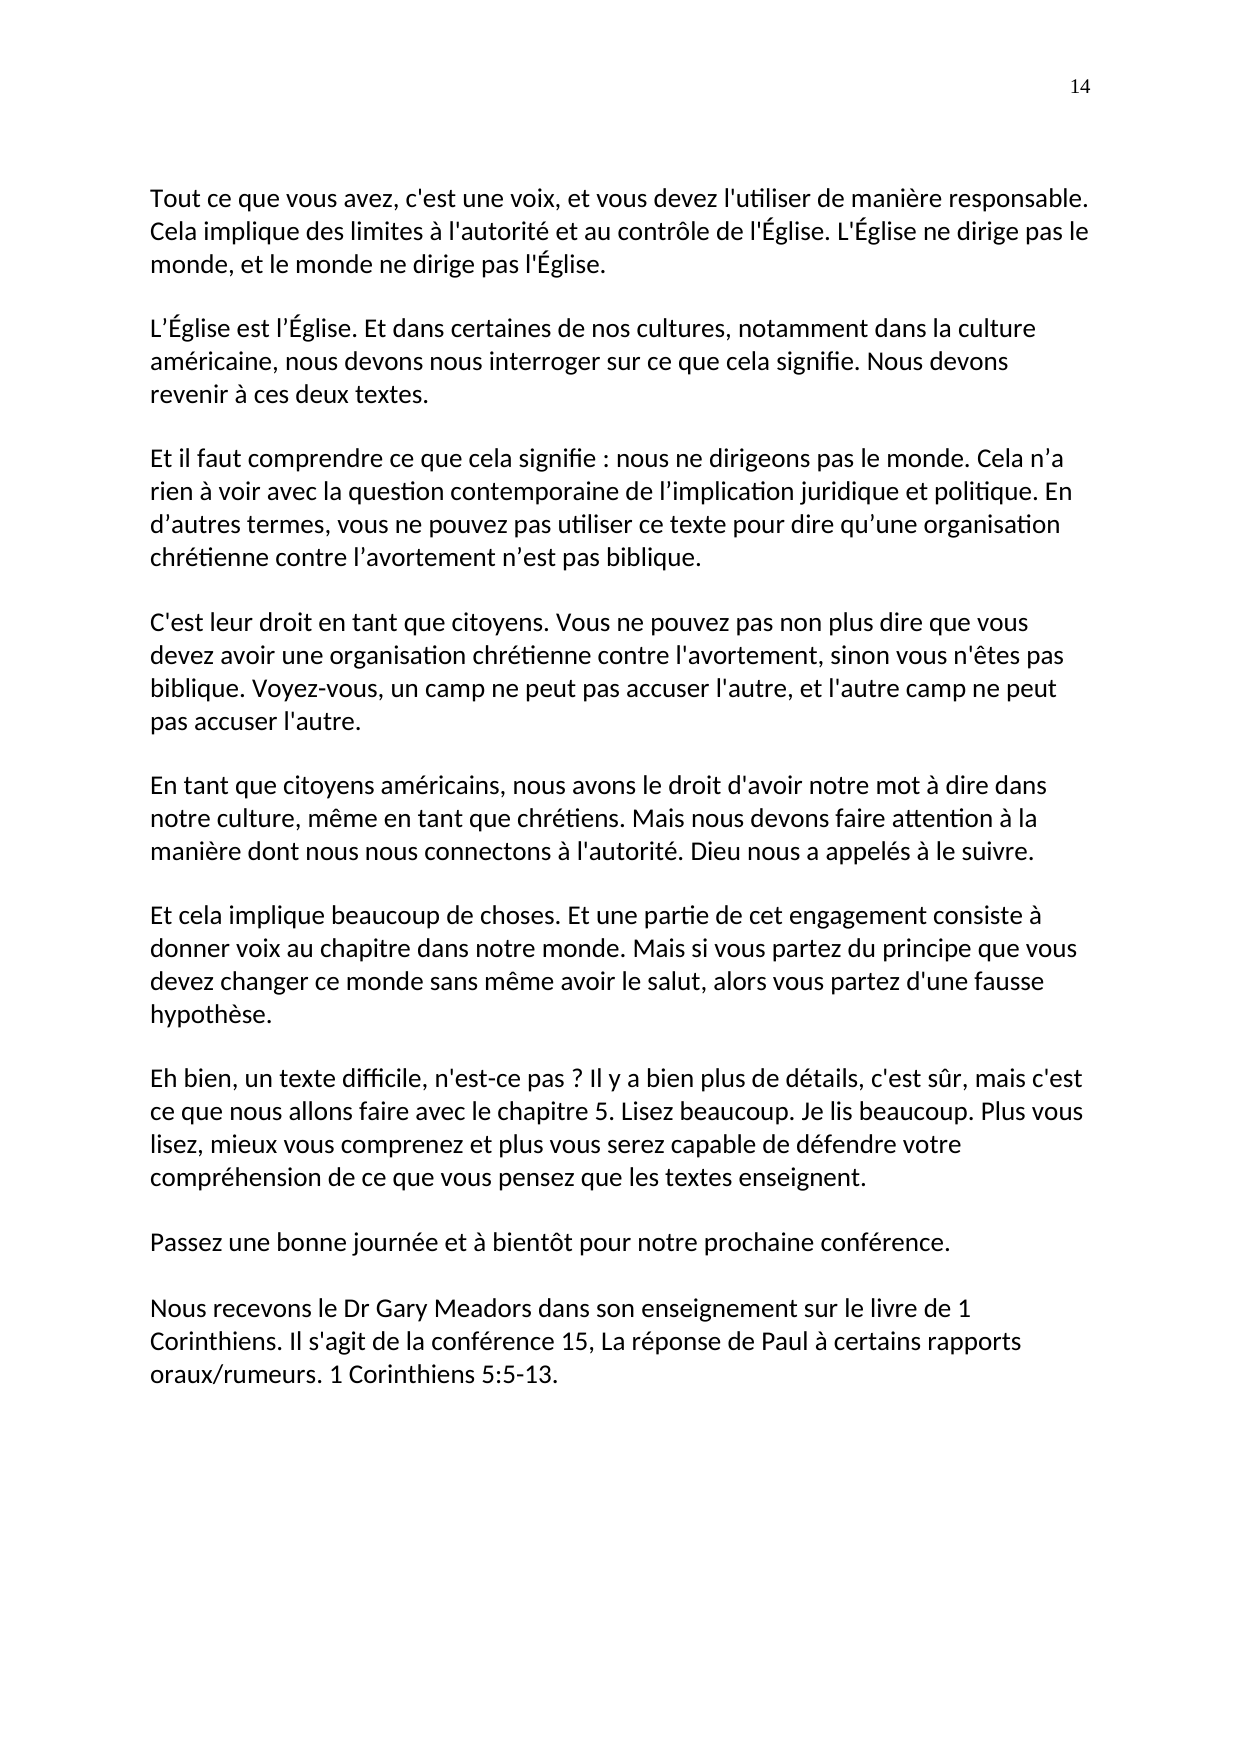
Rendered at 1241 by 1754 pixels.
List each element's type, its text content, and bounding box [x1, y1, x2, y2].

text Tout ce que vous avez, c'est une voix, et vous devez l'utiliser de manière responsable. Cela implique des limites à l'autorité et au contrôle de l'Église. L'Église ne dirige pas le monde, et le monde ne dirige pas l'Église. [150, 181, 1090, 280]
text L’Église est l’Église. Et dans certaines de nos cultures, notamment dans la culture américaine, nous devons nous interroger sur ce que cela signifie. Nous devons revenir à ces deux textes. [150, 311, 1090, 410]
text Eh bien, un texte difficile, n'est-ce pas ? Il y a bien plus de détails, c'est sûr, mais c'est ce que nous allons faire avec le chapitre 5. Lisez beaucoup. Je lis beaucoup. Plus vous lisez, mieux vous comprenez et plus vous serez capable de défendre votre compréhension de ce que vous pensez que les textes enseignent. [150, 1061, 1090, 1193]
text Et cela implique beaucoup de choses. Et une partie de cet engagement consiste à donner voix au chapitre dans notre monde. Mais si vous partez du principe que vous devez changer ce monde sans même avoir le salut, alors vous partez d'une fausse hypothèse. [150, 898, 1090, 1030]
text C'est leur droit en tant que citoyens. Vous ne pouvez pas non plus dire que vous devez avoir une organisation chrétienne contre l'avortement, sinon vous n'êtes pas biblique. Voyez-vous, un camp ne peut pas accuser l'autre, et l'autre camp ne peut pas accuser l'autre. [150, 605, 1090, 737]
text En tant que citoyens américains, nous avons le droit d'avoir notre mot à dire dans notre culture, même en tant que chrétiens. Mais nous devons faire attention à la manière dont nous nous connectons à l'autorité. Dieu nous a appelés à le suivre. [150, 768, 1090, 867]
text Et il faut comprendre ce que cela signifie : nous ne dirigeons pas le monde. Cela n’a rien à voir avec la question contemporaine de l’implication juridique et politique. En d’autres termes, vous ne pouvez pas utiliser ce texte pour dire qu’une organisation chrétienne contre l’avortement n’est pas biblique. [150, 442, 1090, 574]
text Passez une bonne journée et à bientôt pour notre prochaine conférence. Nous recevons le Dr Gary Meadors dans son enseignement sur le livre de 1 Corinthiens. Il s'agit de la conférence 15, La réponse de Paul à certains rapports oraux/rumeurs. 1 Corinthiens 5:5-13. [150, 1225, 1090, 1390]
